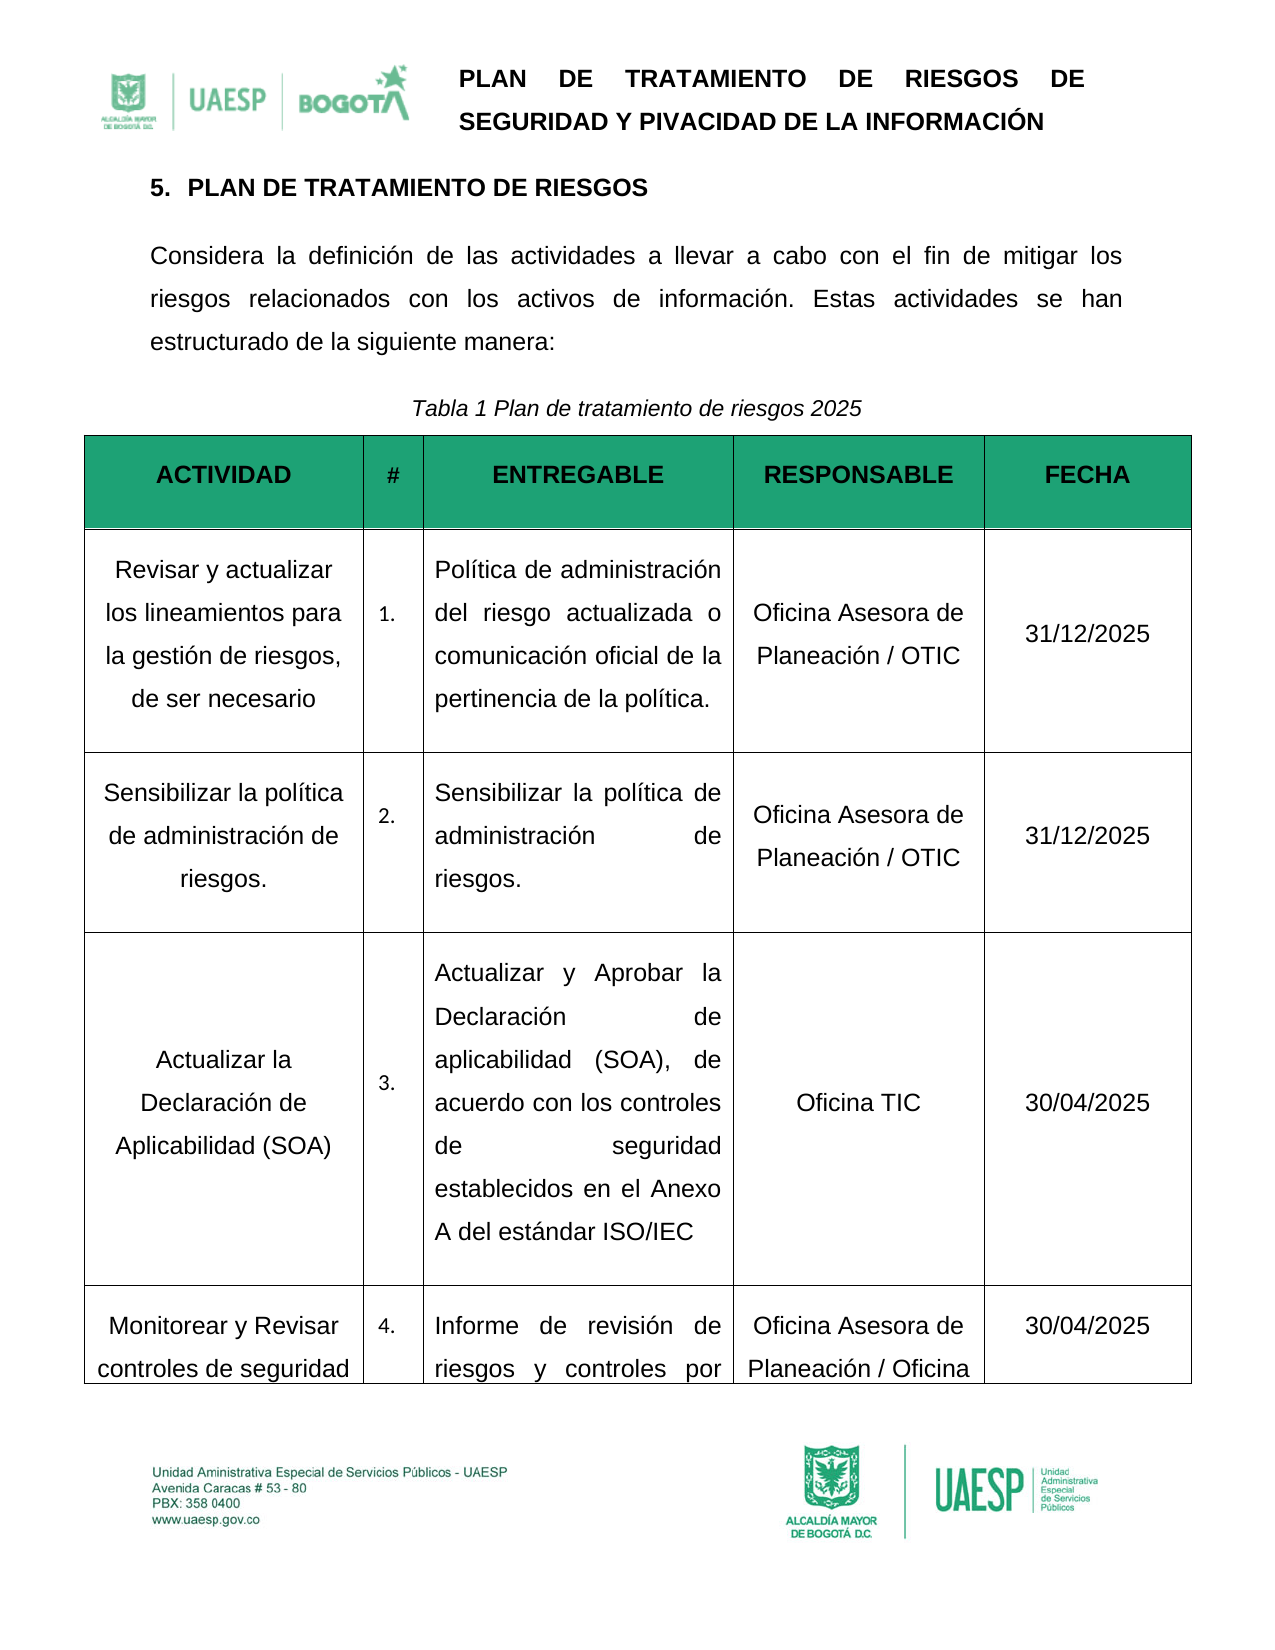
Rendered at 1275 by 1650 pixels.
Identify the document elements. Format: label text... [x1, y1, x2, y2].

table_cell Informe de revisión de riesgos y controles por parte de la segunda línea de defensa. [424, 1286, 733, 1383]
table_cell Oficina Asesora de Planeación / OTIC [734, 530, 984, 752]
table_cell 31/12/2025 [985, 530, 1191, 752]
table_cell Oficina TIC [734, 933, 984, 1285]
table_cell [364, 530, 423, 752]
table_cell Oficina Asesora de Planeación / Oficina TIC [734, 1286, 984, 1383]
table_cell [364, 1286, 423, 1383]
subtitle PLAN DE TRATAMIENTO DE RIESGOS [150, 172, 1125, 201]
text Considera la definición de las actividades a llevar a cabo con el fin de mitigar los riesgos relacionados con los activos de información. Estas actividades se han estructurado de la siguiente manera: [150, 241, 1125, 356]
text Tabla 1 Plan de tratamiento de riesgos 2025 [150, 395, 1125, 421]
table_cell Oficina Asesora de Planeación / OTIC [734, 753, 984, 932]
table_cell 30/04/2025 [985, 933, 1191, 1285]
table_header RESPONSABLE [734, 436, 984, 528]
table_cell Revisar y actualizar los lineamientos para la gestión de riesgos, de ser necesario [85, 530, 363, 752]
table_cell Política de administración del riesgo actualizada o comunicación oficial de la pertinencia de la política. [424, 530, 733, 752]
table_cell [364, 933, 423, 1285]
table_cell Actualizar la Declaración de Aplicabilidad (SOA) [85, 933, 363, 1285]
table_header ENTREGABLE [424, 436, 733, 528]
table_cell 30/04/2025 [985, 1286, 1191, 1383]
table_header FECHA [985, 436, 1191, 528]
table_cell [364, 753, 423, 932]
table_header # [364, 436, 423, 528]
table_cell Monitorear y Revisar controles de seguridad segunda linea de defensa. [85, 1286, 363, 1383]
table_cell Sensibilizar la política de administración de riesgos. [85, 753, 363, 932]
picture [150, 1442, 1101, 1543]
table_cell Actualizar y Aprobar la Declaración de aplicabilidad (SOA), de acuerdo con los controles de seguridad establecidos en el Anexo A del estándar ISO/IEC [424, 933, 733, 1285]
table_cell Sensibilizar la política de administración de riesgos. [424, 753, 733, 932]
picture [101, 64, 410, 131]
table_header ACTIVIDAD [85, 436, 363, 528]
table_cell 31/12/2025 [985, 753, 1191, 932]
